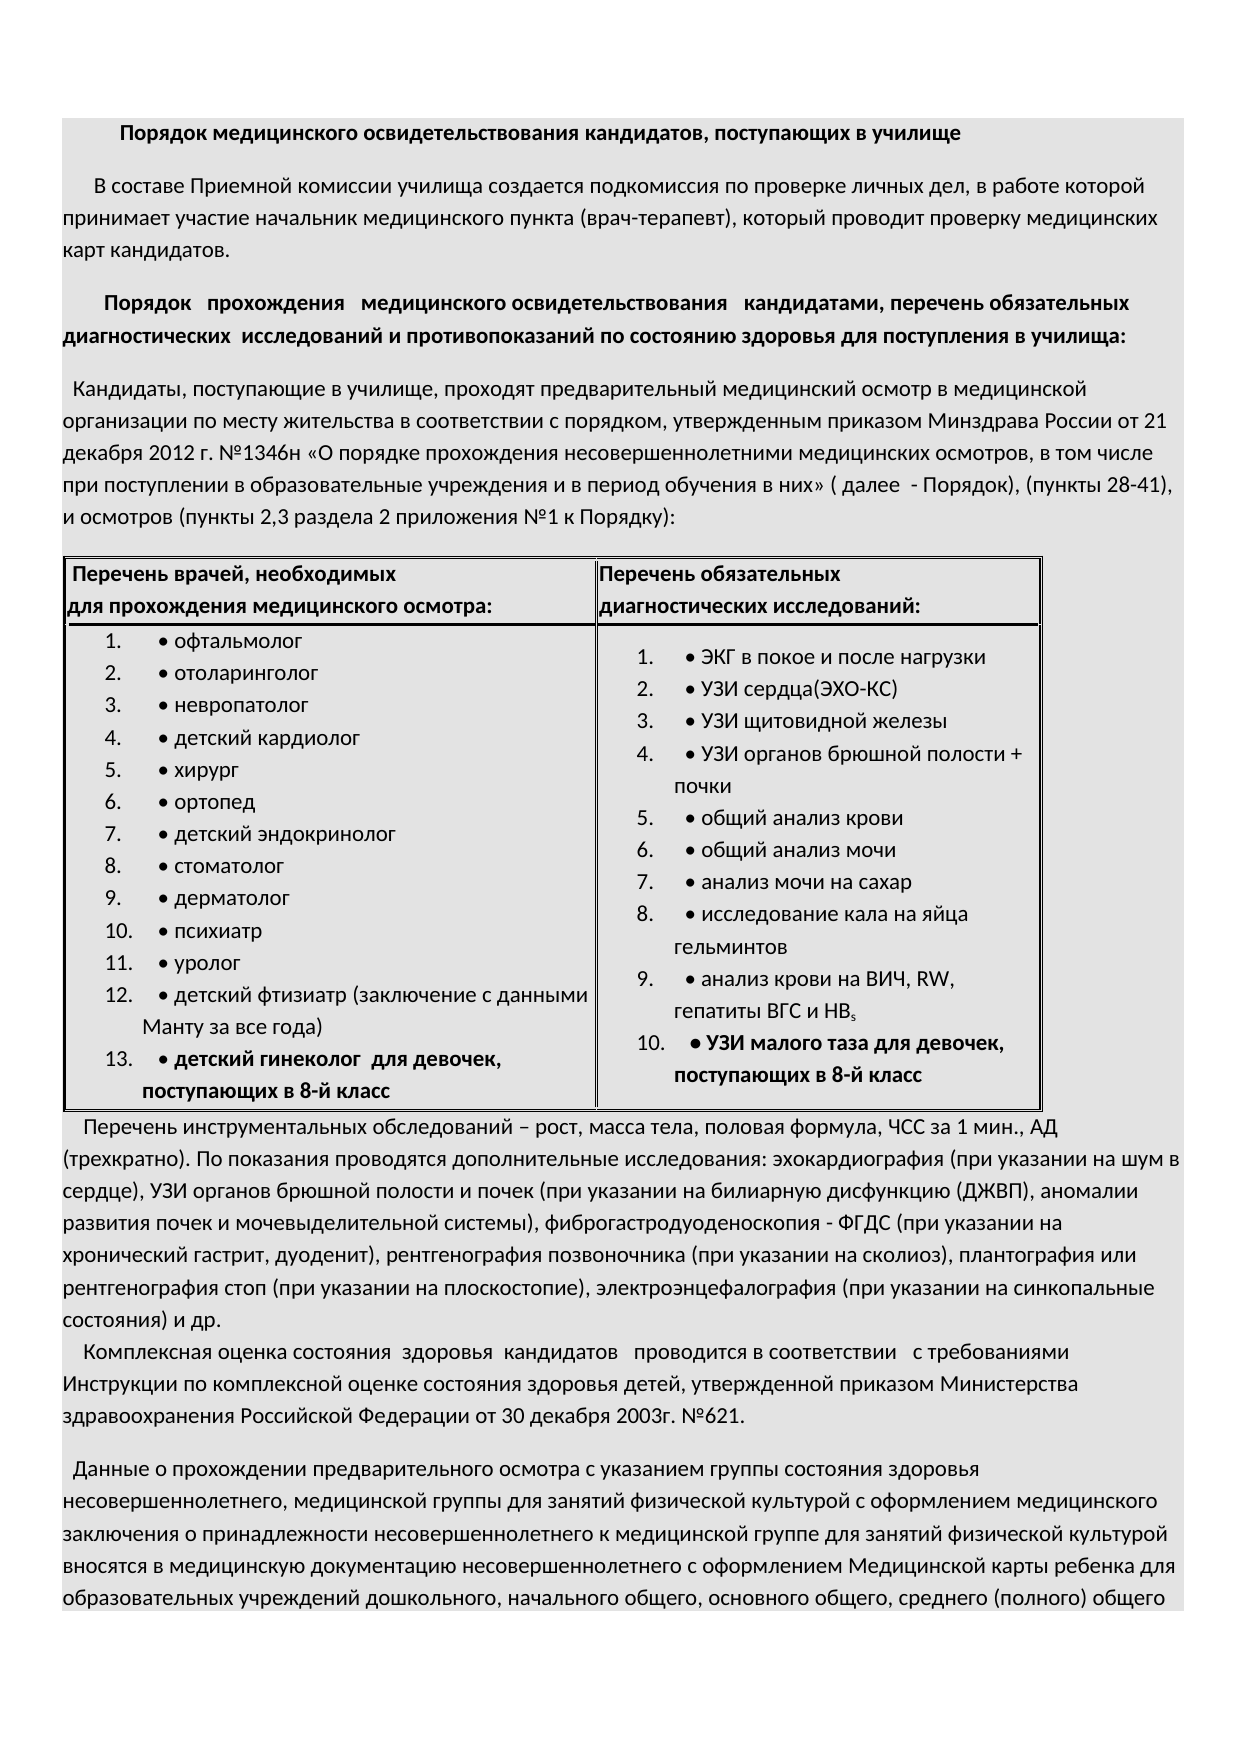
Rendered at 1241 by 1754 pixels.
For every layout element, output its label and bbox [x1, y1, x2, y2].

table_header [62, 118, 1184, 1611]
